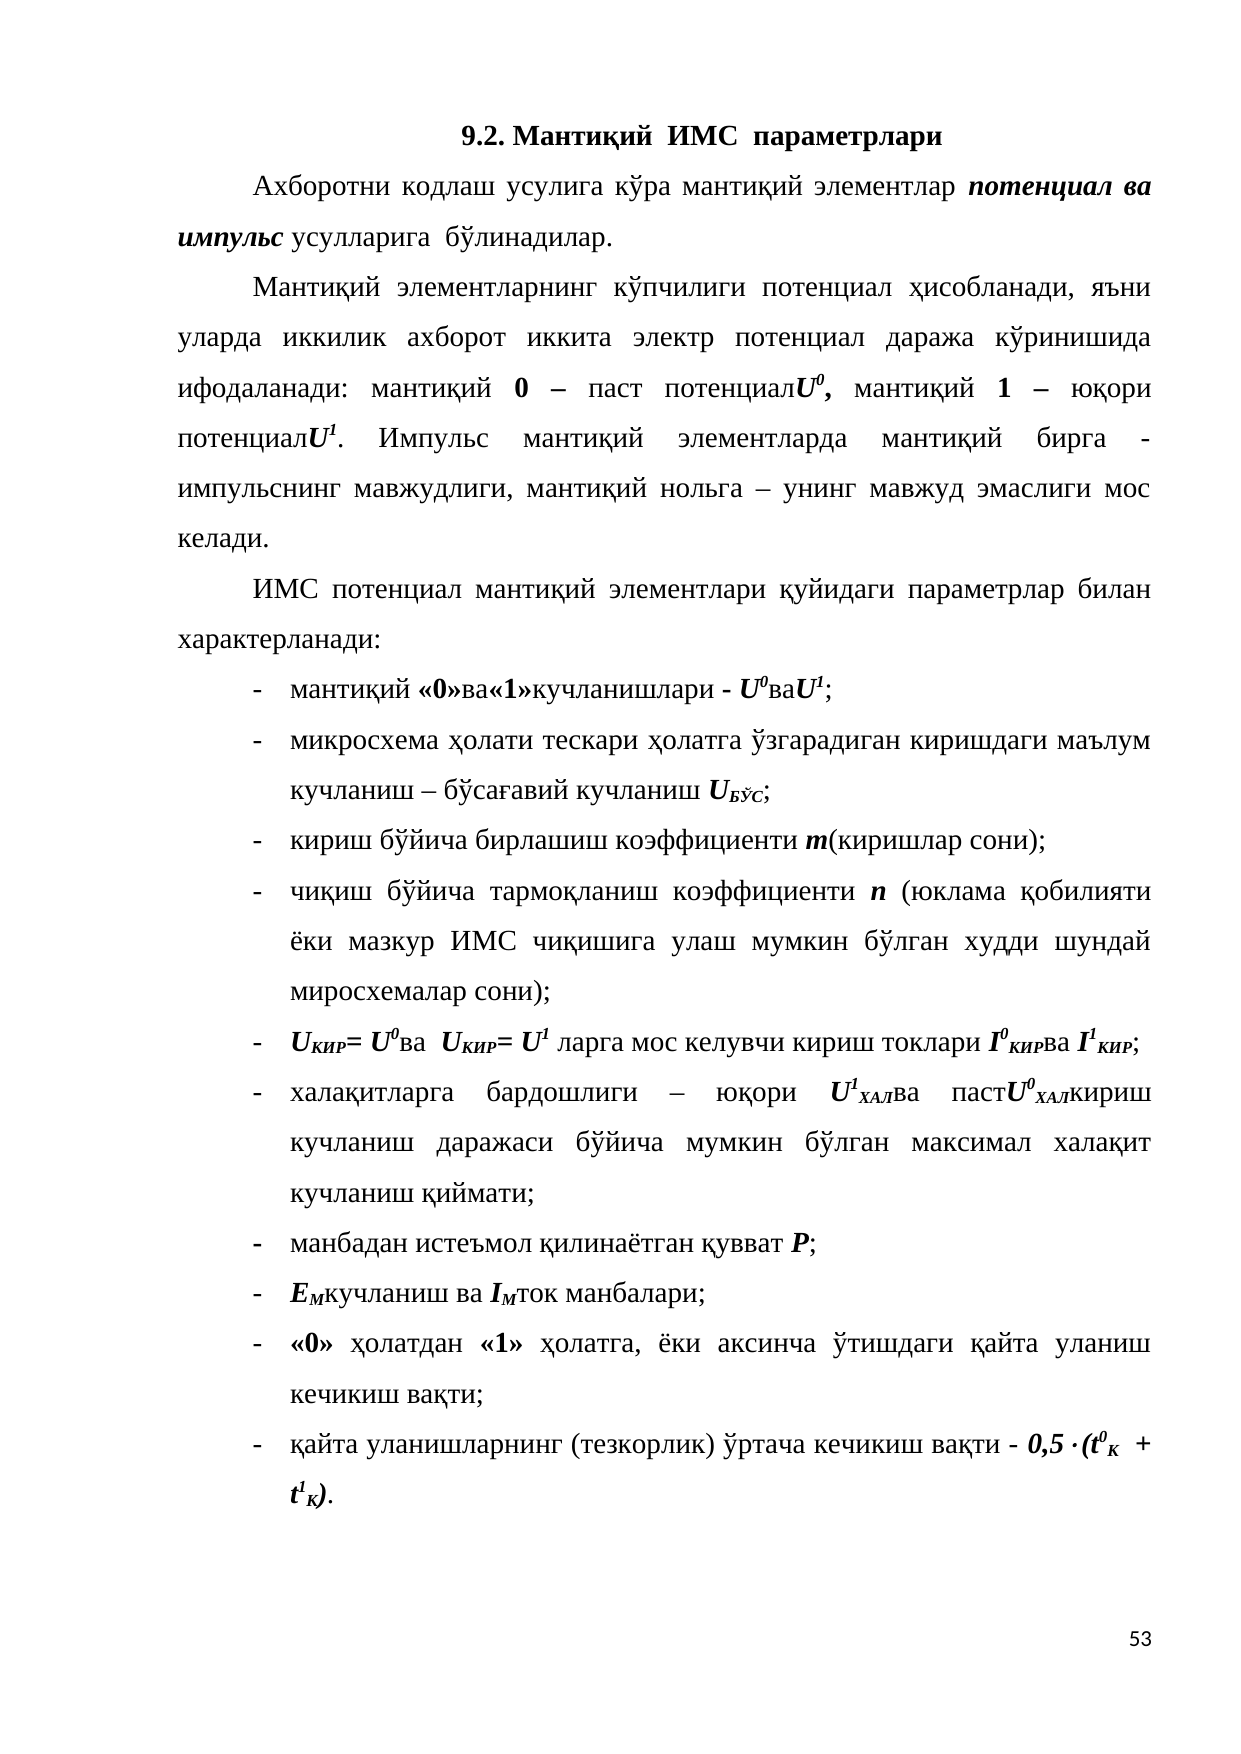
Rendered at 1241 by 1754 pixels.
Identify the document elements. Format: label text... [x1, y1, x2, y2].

list мантиқий «0»ва«1»кучланишлари - U0ваU1; [252, 672, 1152, 705]
list кириш бўйича бирлашиш коэффициенти m(киришлар сони); [252, 822, 1152, 856]
text 9.2. Мантиқий ИМС параметрлари [177, 118, 1152, 152]
list UКИР= U0ва UКИР= U1 ларга мос келувчи кириш токлари I0КИРва I1КИР; [252, 1024, 1152, 1057]
list чиқиш бўйича тармоқланиш коэффициенти n (юклама қобилияти ёки мазкур ИМС чиқишига улаш мумкин бўлган худди шундай миросхемалар сони); [252, 873, 1152, 1007]
text Мантиқий элементларнинг кўпчилиги потенциал ҳисобланади, яъни уларда иккилик ахборот иккита электр потенциал даража кўринишида ифодаланади: мантиқий 0 – паст потенциалU0, мантиқий 1 – юқори потенциалU1. Импульс мантиқий элементларда мантиқий бирга - импульснинг мавжудлиги, мантиқий нольга – унинг мавжуд эмаслиги мос келади. [177, 269, 1152, 554]
list ЕМкучланиш ва IМток манбалари; [252, 1275, 1152, 1309]
list микросхема ҳолати тескари ҳолатга ўзгарадиган киришдаги маълум кучланиш – бўсағавий кучланиш UБЎС; [252, 722, 1152, 806]
list халақитларга бардошлиги – юқори U1ХАЛва пастU0ХАЛкириш кучланиш даражаси бўйича мумкин бўлган максимал халақит кучланиш қиймати; [252, 1074, 1152, 1208]
list қайта уланишларнинг (тезкорлик) ўртача кечикиш вақти - 0,5(t0К + t1К). [252, 1426, 1152, 1510]
list манбадан истеъмол қилинаётган қувват Р; [252, 1225, 1152, 1258]
text ИМС потенциал мантиқий элементлари қуйидаги параметрлар билан характерланади: [177, 571, 1152, 655]
text Ахборотни кодлаш усулига кўра мантиқий элементлар потенциал ва импульс усулларига бўлинадилар. [177, 168, 1152, 252]
list «0» ҳолатдан «1» ҳолатга, ёки аксинча ўтишдаги қайта уланиш кечикиш вақти; [252, 1326, 1152, 1409]
